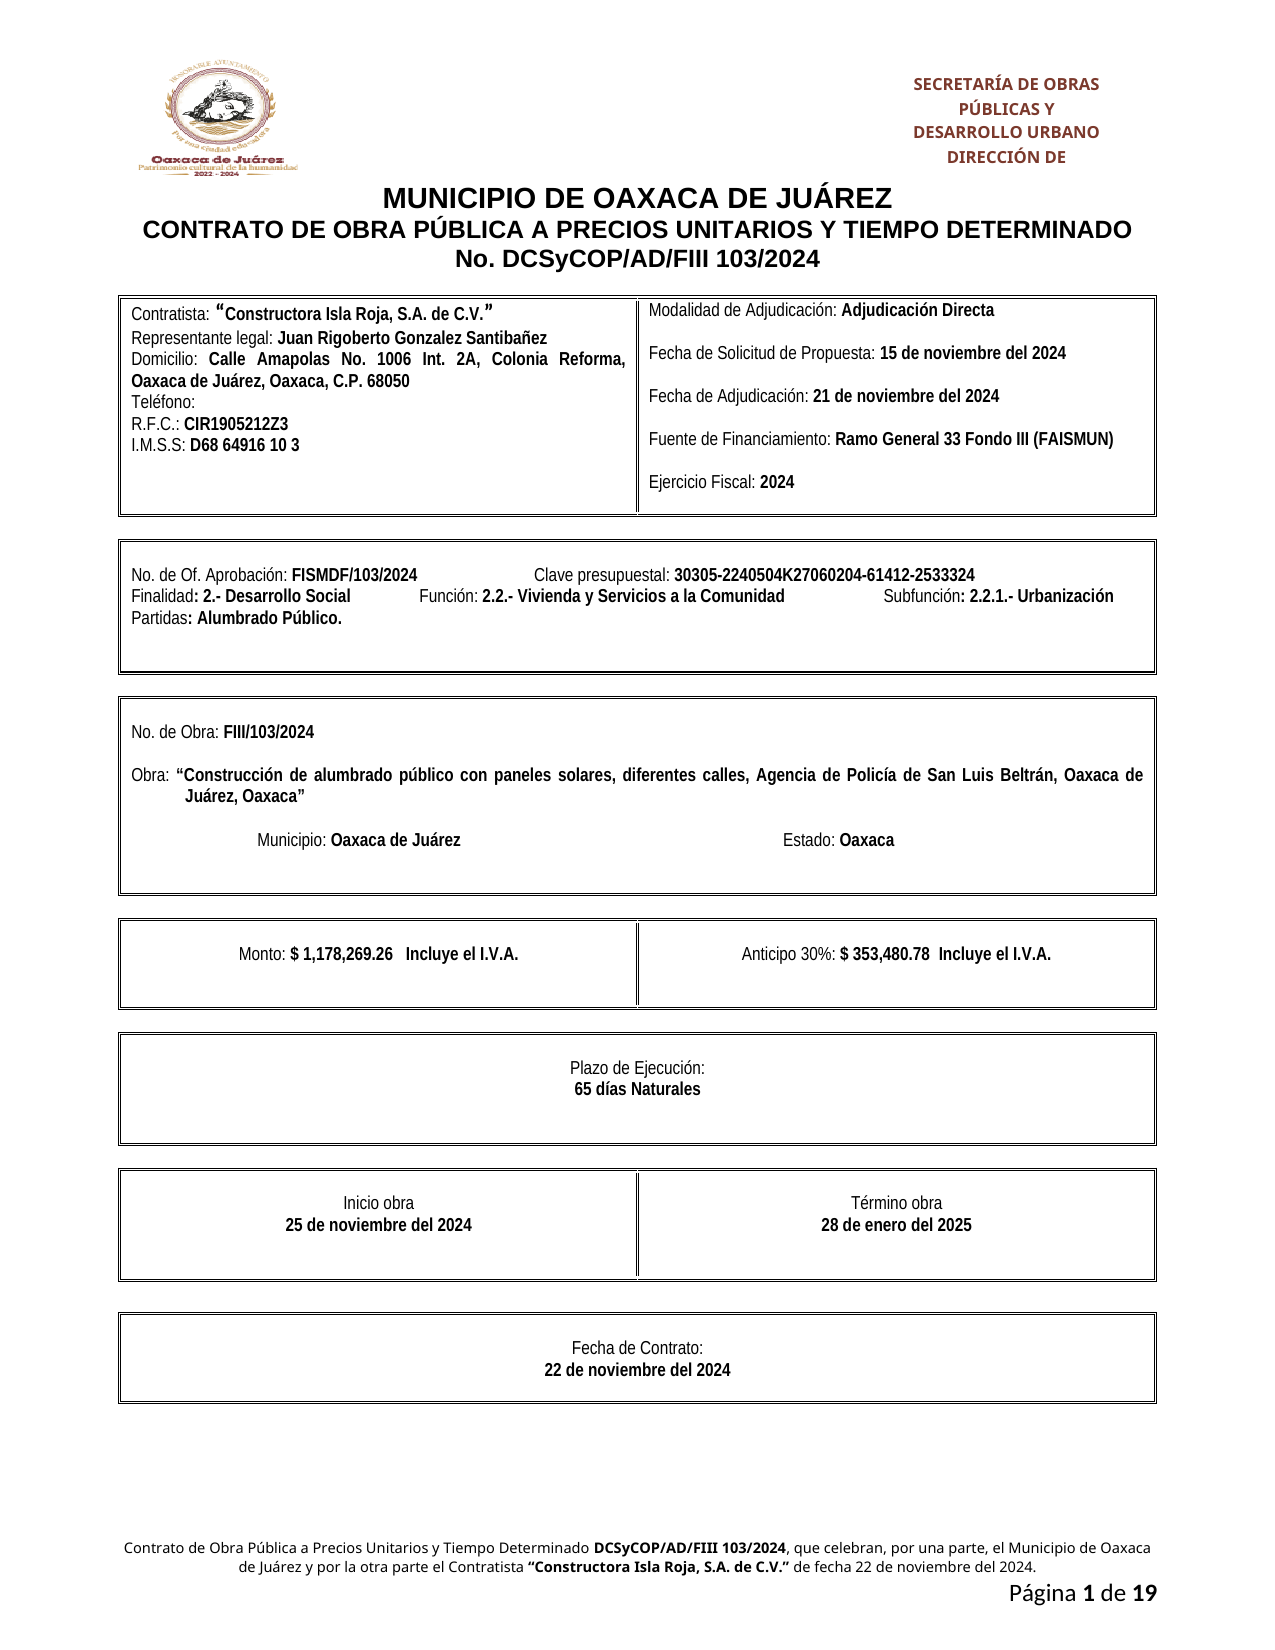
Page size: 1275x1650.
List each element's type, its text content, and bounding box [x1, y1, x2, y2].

table_header No. de Of. Aprobación: FISMDF/103/2024 Clave presupuestal: 30305-2240504K27060204-61412-2533324 Finalidad: 2.- Desarrollo Social Función: 2.2.- Vivienda y Servicios a la Comunidad Subfunción: 2.2.1.- Urbanización Partidas: Alumbrado Público. [121, 542, 1154, 671]
table_header Plazo de Ejecución: 65 días Naturales [121, 1035, 1154, 1143]
table_header No. de Obra: FIII/103/2024 Obra: “Construcción de alumbrado público con paneles solares, diferentes calles, Agencia de Policía de San Luis Beltrán, Oaxaca de Juárez, Oaxaca” Municipio: Oaxaca de Juárez Estado: Oaxaca [121, 699, 1154, 893]
table_header Modalidad de Adjudicación: Adjudicación Directa Fecha de Solicitud de Propuesta: 15 de noviembre del 2024 Fecha de Adjudicación: 21 de noviembre del 2024 Fuente de Financiamiento: Ramo General 33 Fondo III (FAISMUN) Ejercicio Fiscal: 2024 [638, 299, 1154, 514]
table_header Fecha de Contrato: 22 de noviembre del 2024 [121, 1315, 1154, 1401]
table_header Anticipo 30%: $ 353,480.78 Incluye el I.V.A. [638, 921, 1154, 1007]
table_header Monto: $ 1,178,269.26 Incluye el I.V.A. [121, 921, 637, 1007]
table_header Término obra 28 de enero del 2025 [638, 1171, 1154, 1278]
table_header Inicio obra 25 de noviembre del 2024 [121, 1171, 637, 1278]
table_header Contratista: “Constructora Isla Roja, S.A. de C.V.” Representante legal: Juan Rigoberto Gonzalez Santibañez Domicilio: Calle Amapolas No. 1006 Int. 2A, Colonia Reforma, Oaxaca de Juárez, Oaxaca, C.P. 68050 Teléfono: R.F.C.: CIR1905212Z3 I.M.S.S: D68 64916 10 3 [121, 299, 637, 514]
